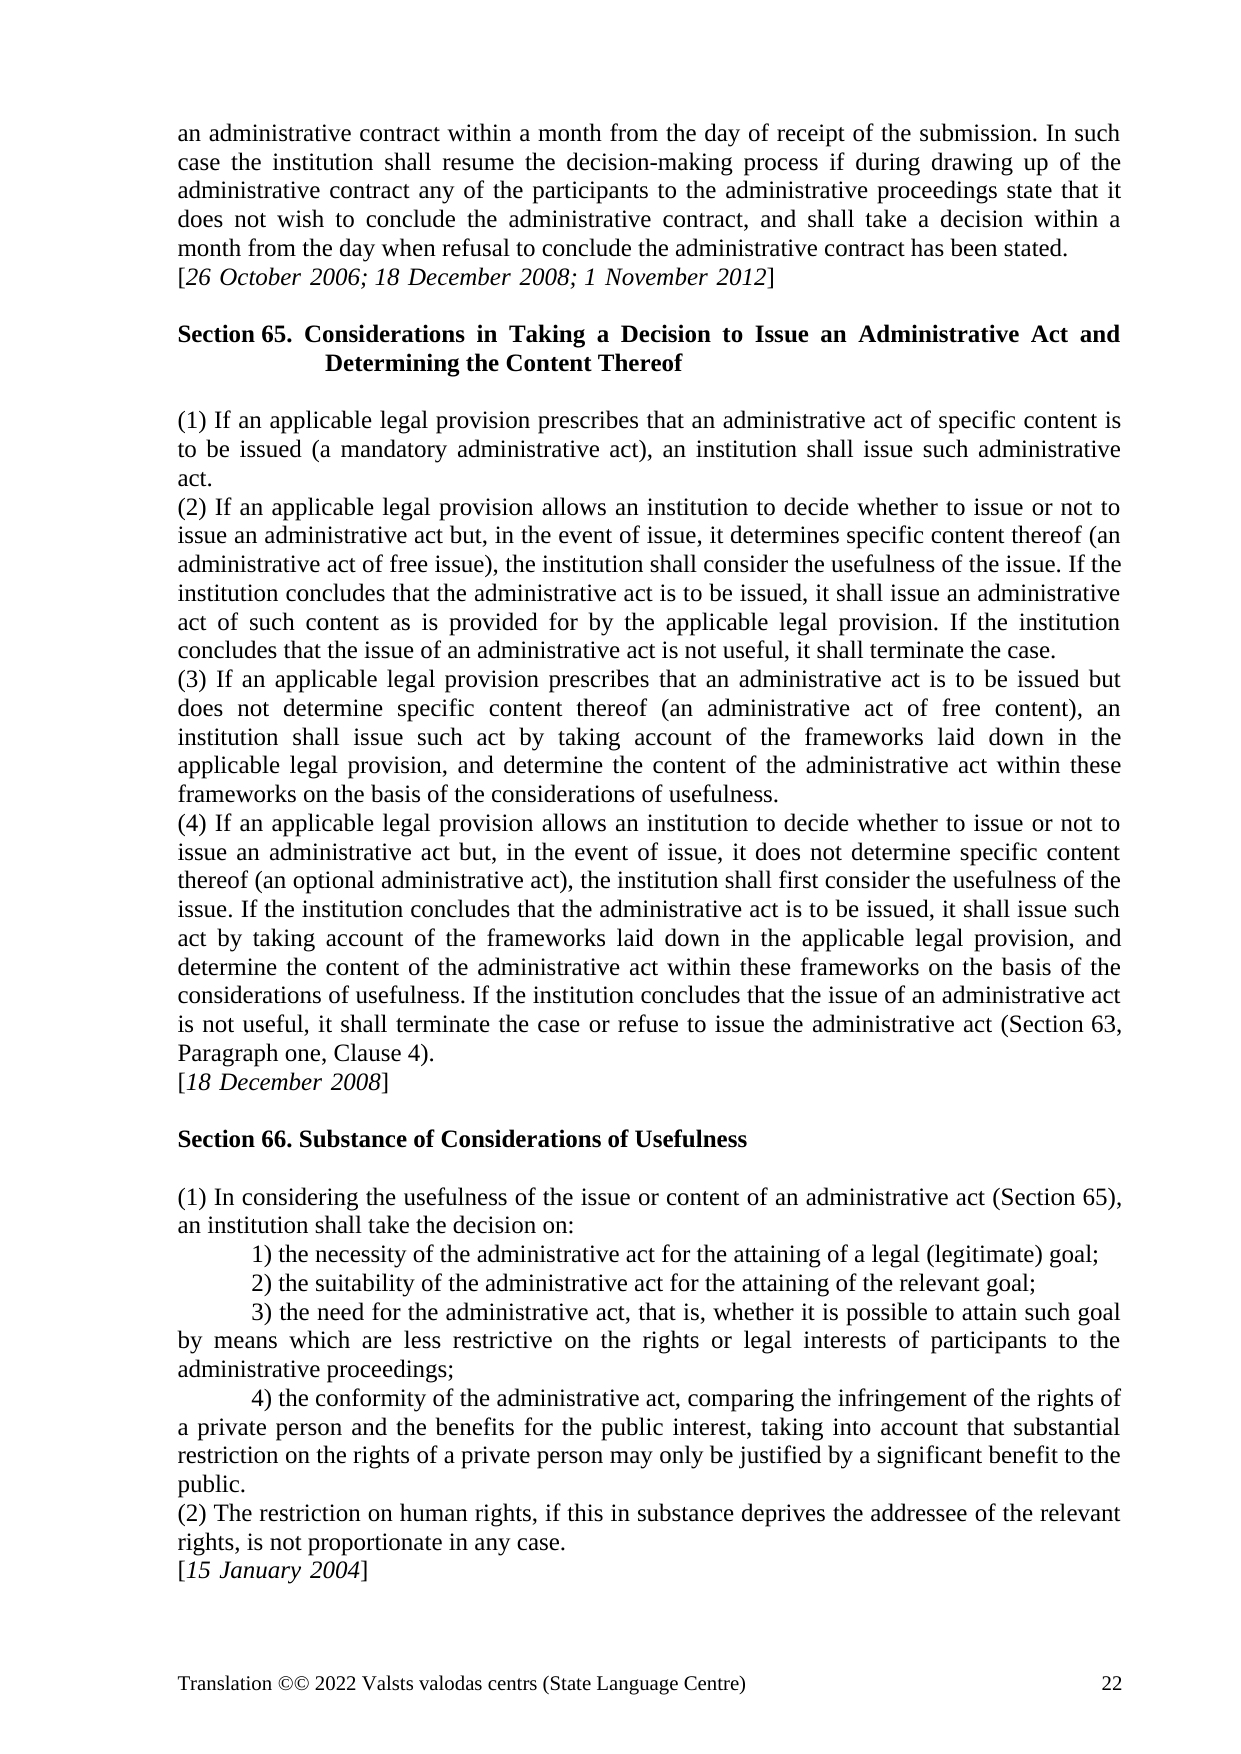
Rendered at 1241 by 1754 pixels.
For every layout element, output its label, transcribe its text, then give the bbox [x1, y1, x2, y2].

text 4) the conformity of the administrative act, comparing the infringement of the rights of a private person and the benefits for the public interest, taking into account that substantial restriction on the rights of a private person may only be justified by a significant benefit to the public. [177, 1383, 1122, 1498]
text Section 65. Considerations in Taking a Decision to Issue an Administrative Act and Determining the Content Thereof [177, 319, 1122, 377]
text (1) If an applicable legal provision prescribes that an administrative act of specific content is to be issued (a mandatory administrative act), an institution shall issue such administrative act. [177, 406, 1122, 492]
text 1) the necessity of the administrative act for the attaining of a legal (legitimate) goal; [177, 1239, 1122, 1268]
text [26 October 2006; 18 December 2008; 1 November 2012] [177, 262, 1122, 291]
text (4) If an applicable legal provision allows an institution to decide whether to issue or not to issue an administrative act but, in the event of issue, it does not determine specific content thereof (an optional administrative act), the institution shall first consider the usefulness of the issue. If the institution concludes that the administrative act is to be issued, it shall issue such act by taking account of the frameworks laid down in the applicable legal provision, and determine the content of the administrative act within these frameworks on the basis of the considerations of usefulness. If the institution concludes that the issue of an administrative act is not useful, it shall terminate the case or refuse to issue the administrative act (Section 63, Paragraph one, Clause 4). [177, 808, 1122, 1067]
text [18 December 2008] [177, 1067, 1122, 1096]
text 2) the suitability of the administrative act for the attaining of the relevant goal; [177, 1268, 1122, 1297]
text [177, 118, 1122, 262]
text (2) The restriction on human rights, if this in substance deprives the addressee of the relevant rights, is not proportionate in any case. [177, 1498, 1122, 1556]
text (3) If an applicable legal provision prescribes that an administrative act is to be issued but does not determine specific content thereof (an administrative act of free content), an institution shall issue such act by taking account of the frameworks laid down in the applicable legal provision, and determine the content of the administrative act within these frameworks on the basis of the considerations of usefulness. [177, 664, 1122, 808]
text (1) In considering the usefulness of the issue or content of an administrative act (Section 65), an institution shall take the decision on: [177, 1182, 1122, 1239]
text [15 January 2004] [177, 1556, 1122, 1584]
text 3) the need for the administrative act, that is, whether it is possible to attain such goal by means which are less restrictive on the rights or legal interests of participants to the administrative proceedings; [177, 1297, 1122, 1383]
text Section 66. Substance of Considerations of Usefulness [177, 1124, 1122, 1153]
text (2) If an applicable legal provision allows an institution to decide whether to issue or not to issue an administrative act but, in the event of issue, it determines specific content thereof (an administrative act of free issue), the institution shall consider the usefulness of the issue. If the institution concludes that the administrative act is to be issued, it shall issue an administrative act of such content as is provided for by the applicable legal provision. If the institution concludes that the issue of an administrative act is not useful, it shall terminate the case. [177, 492, 1122, 664]
